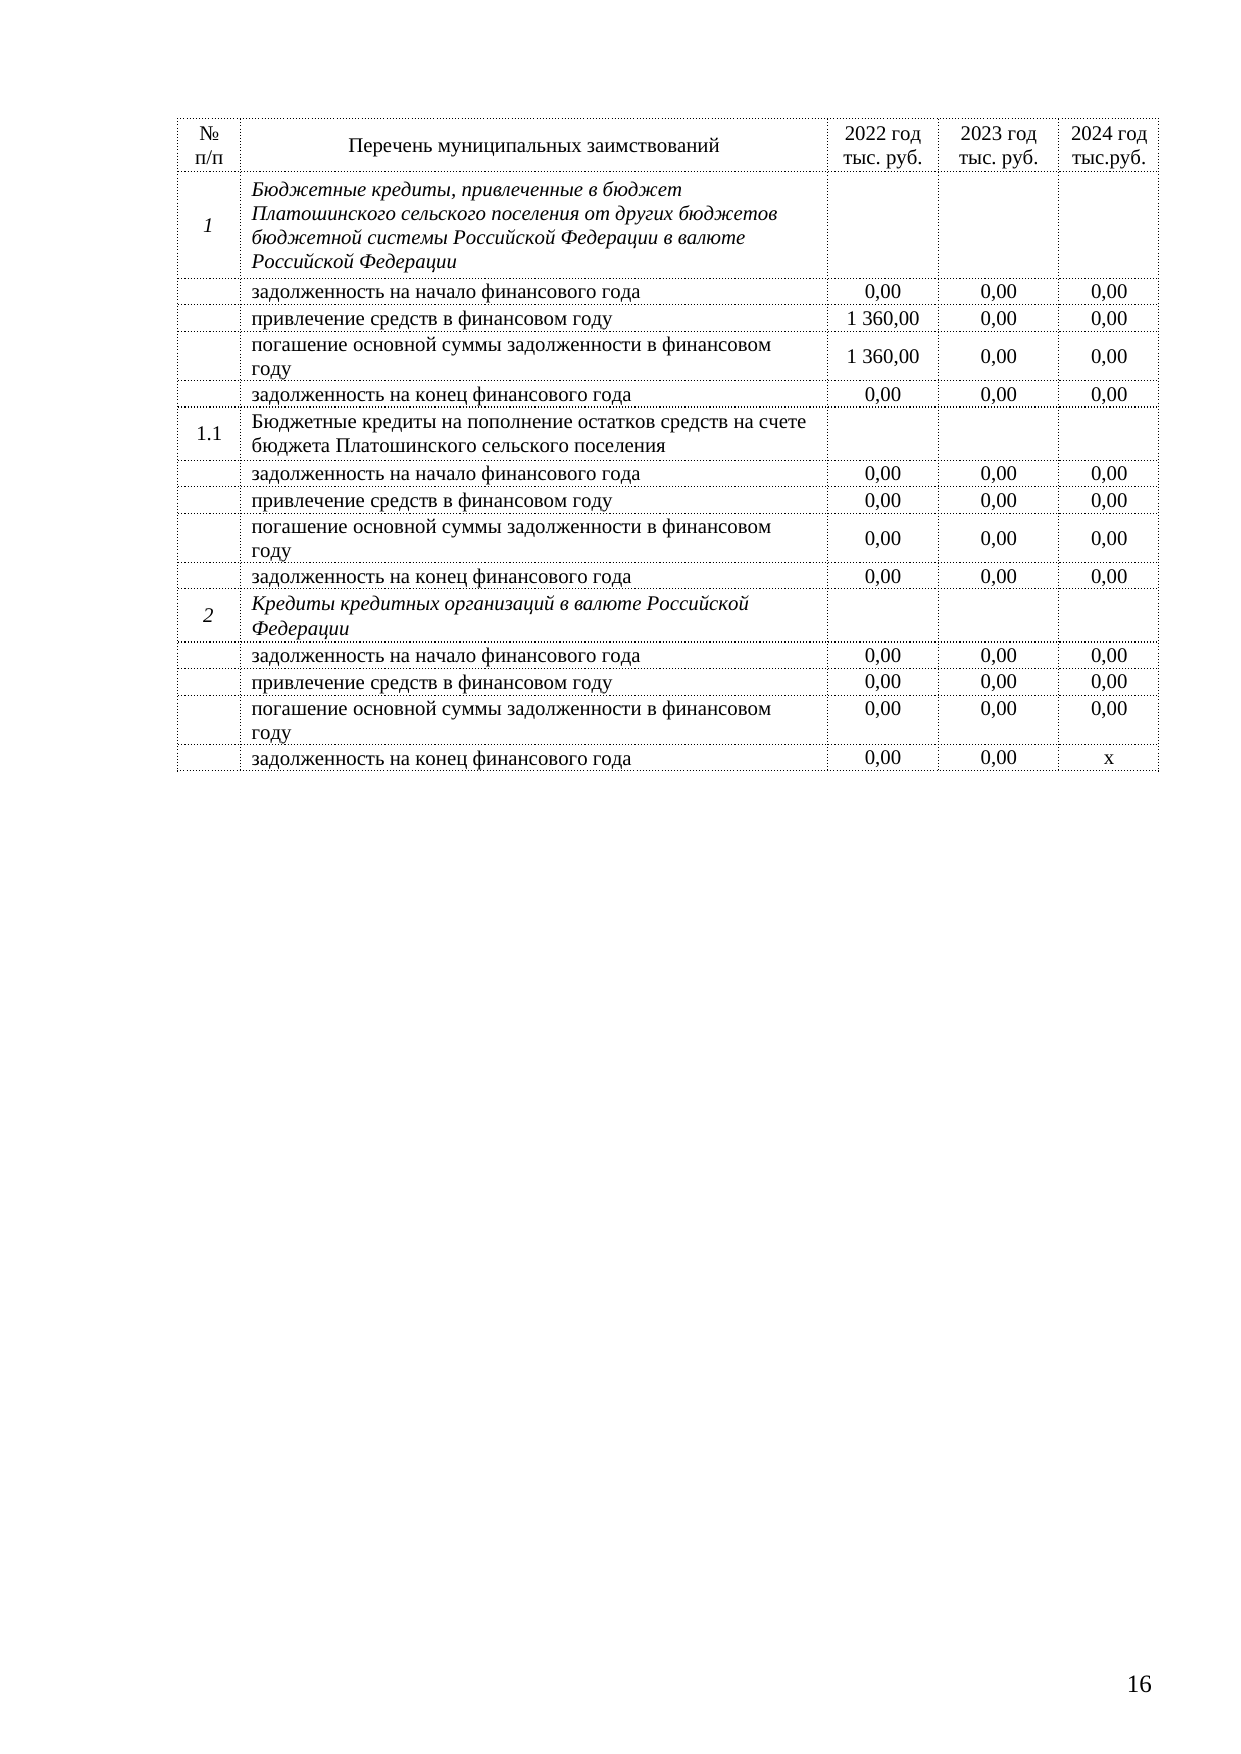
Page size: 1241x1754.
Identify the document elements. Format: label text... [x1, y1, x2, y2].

table_cell задолженность на начало финансового года [240, 460, 828, 486]
table_cell [1059, 588, 1159, 641]
table_cell [178, 668, 240, 694]
table_cell 0,00 [938, 486, 1059, 513]
table_cell Кредиты кредитных организаций в валюте Российской Федерации [240, 588, 828, 641]
table_cell 0,00 [1059, 668, 1159, 694]
table_cell 0,00 [938, 278, 1059, 304]
table_cell 0,00 [828, 486, 938, 513]
table_cell погашение основной суммы задолженности в финансовом году [240, 695, 828, 744]
table_cell задолженность на начало финансового года [240, 278, 828, 304]
table_cell 0,00 [1059, 486, 1159, 513]
table_cell [178, 641, 240, 668]
table_cell 2 [178, 588, 240, 641]
table_cell 0,00 [1059, 304, 1159, 331]
table_cell задолженность на конец финансового года [240, 562, 828, 588]
table_cell 0,00 [938, 641, 1059, 668]
table_cell 0,00 [828, 562, 938, 588]
table_cell 0,00 [938, 460, 1059, 486]
table_cell [828, 171, 938, 277]
table_cell 0,00 [1059, 331, 1159, 380]
table_header 2023 год тыс. руб. [938, 118, 1059, 171]
table_cell [178, 460, 240, 486]
table_cell 0,00 [1059, 562, 1159, 588]
table_cell 0,00 [1059, 278, 1159, 304]
table_cell задолженность на конец финансового года [240, 744, 828, 770]
table_cell задолженность на конец финансового года [240, 380, 828, 406]
table_cell [178, 513, 240, 562]
table_cell [178, 278, 240, 304]
table_cell [938, 406, 1059, 459]
table_cell 0,00 [938, 380, 1059, 406]
table_cell [178, 380, 240, 406]
table_cell [178, 304, 240, 331]
table_cell 0,00 [1059, 641, 1159, 668]
table_header № п/п [178, 118, 240, 171]
table_cell 0,00 [828, 278, 938, 304]
table_cell 0,00 [1059, 513, 1159, 562]
table_cell [938, 171, 1059, 277]
table_cell погашение основной суммы задолженности в финансовом году [240, 513, 828, 562]
table_header Перечень муниципальных заимствований [240, 118, 828, 171]
table_cell [828, 406, 938, 459]
table_cell 0,00 [938, 562, 1059, 588]
table_cell [1059, 406, 1159, 459]
table_cell 0,00 [828, 380, 938, 406]
table_cell 1 360,00 [828, 331, 938, 380]
table_cell привлечение средств в финансовом году [240, 486, 828, 513]
table_cell Бюджетные кредиты, привлеченные в бюджет Платошинского сельского поселения от других бюджетов бюджетной системы Российской Федерации в валюте Российской Федерации [240, 171, 828, 277]
table_cell 0,00 [1059, 380, 1159, 406]
table_cell [178, 331, 240, 380]
table_cell 0,00 [828, 668, 938, 694]
table_header 2024 год тыс.руб. [1059, 118, 1159, 171]
table_cell [178, 562, 240, 588]
table_cell 0,00 [938, 513, 1059, 562]
table_header 2022 год тыс. руб. [828, 118, 938, 171]
table_cell 0,00 [938, 744, 1059, 770]
table_cell [1059, 171, 1159, 277]
table_cell 0,00 [828, 641, 938, 668]
table_cell [178, 486, 240, 513]
table_cell задолженность на начало финансового года [240, 641, 828, 668]
table_cell [938, 588, 1059, 641]
table_cell 0,00 [938, 331, 1059, 380]
table_cell 1.1 [178, 406, 240, 459]
table_cell 1 [178, 171, 240, 277]
table_cell 0,00 [938, 695, 1059, 744]
table_cell погашение основной суммы задолженности в финансовом году [240, 331, 828, 380]
table_cell х [1059, 744, 1159, 770]
table_cell 0,00 [828, 460, 938, 486]
table_cell Бюджетные кредиты на пополнение остатков средств на счете бюджета Платошинского сельского поселения [240, 406, 828, 459]
table_cell 0,00 [1059, 695, 1159, 744]
table_cell 0,00 [938, 668, 1059, 694]
table_cell [178, 744, 240, 770]
table_cell [828, 588, 938, 641]
table_cell 0,00 [828, 744, 938, 770]
table_cell 0,00 [1059, 460, 1159, 486]
table_cell 0,00 [828, 695, 938, 744]
table_cell привлечение средств в финансовом году [240, 668, 828, 694]
table_cell [178, 695, 240, 744]
table_cell 0,00 [938, 304, 1059, 331]
table_cell 0,00 [828, 513, 938, 562]
table_cell 1 360,00 [828, 304, 938, 331]
table_cell привлечение средств в финансовом году [240, 304, 828, 331]
